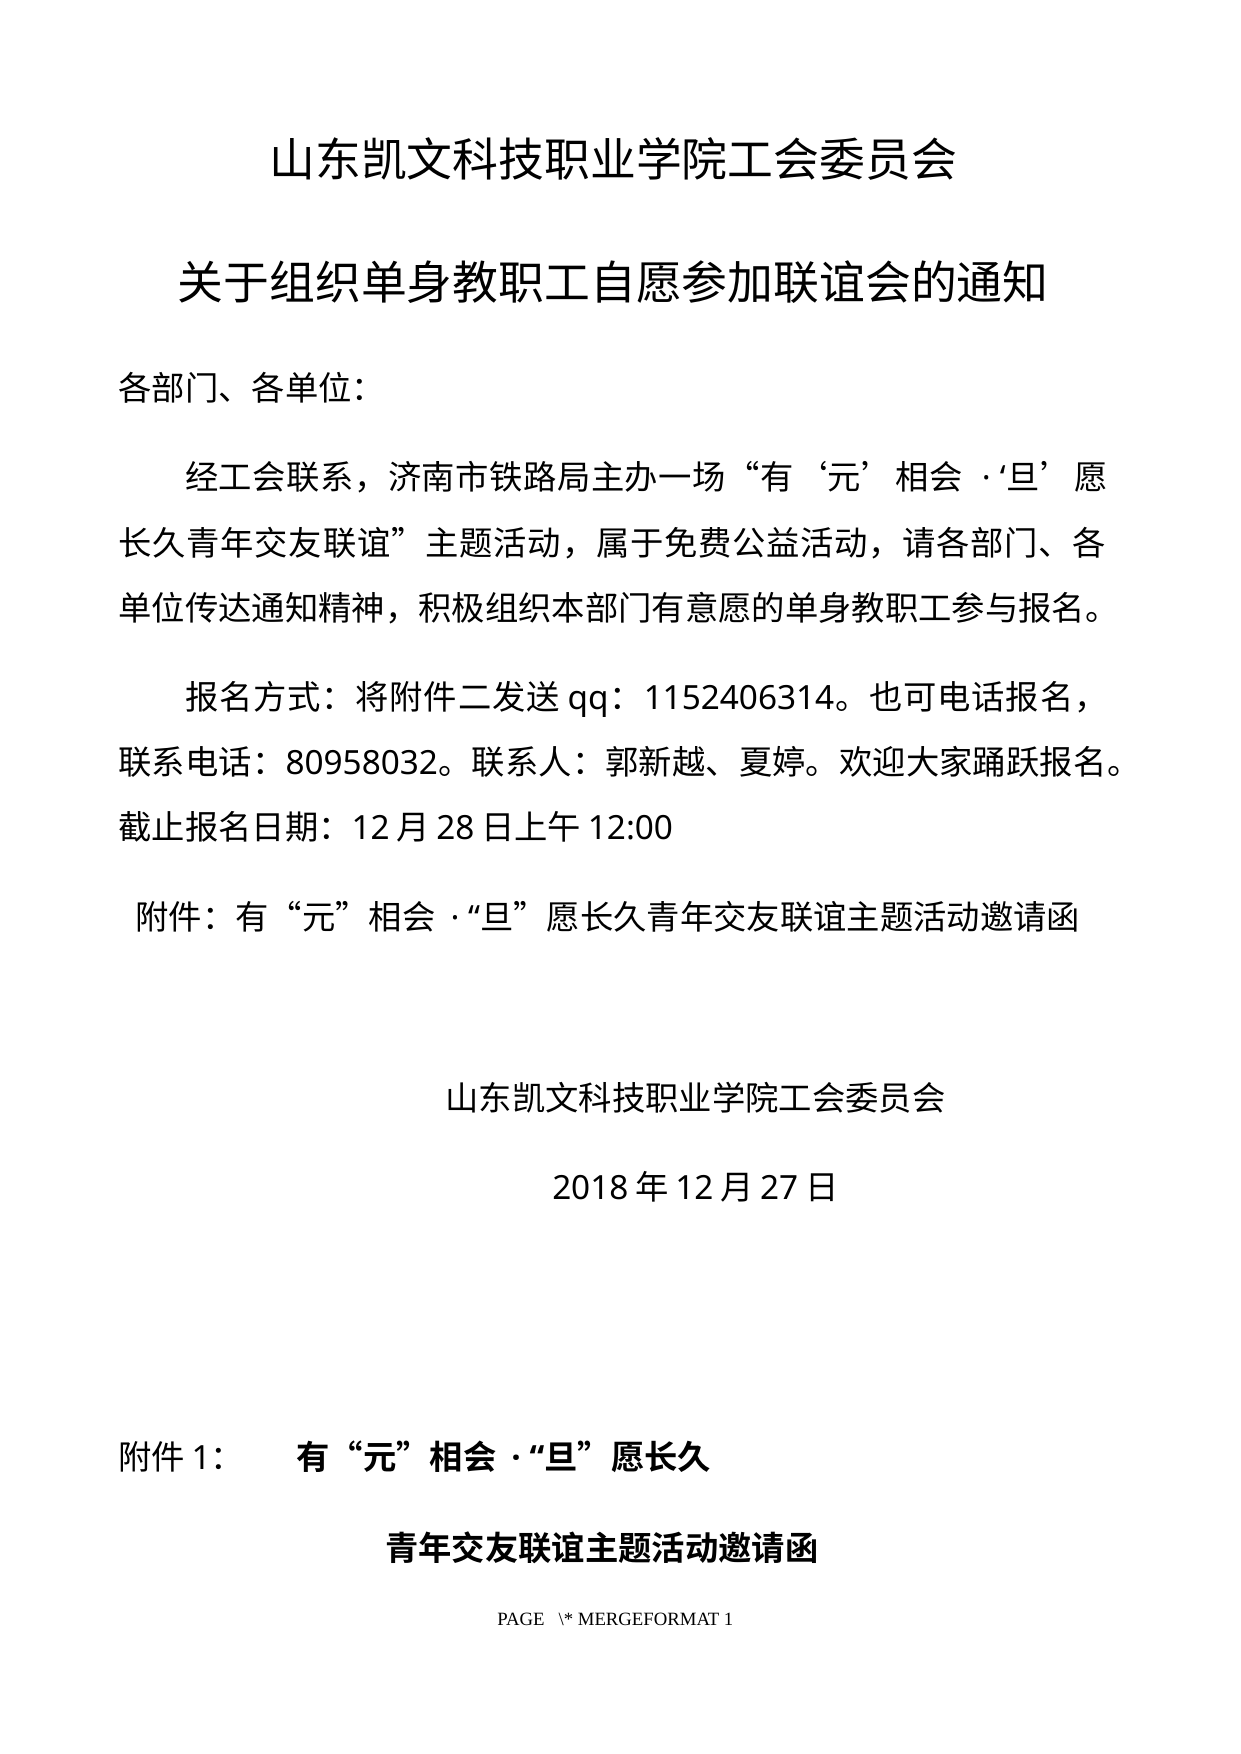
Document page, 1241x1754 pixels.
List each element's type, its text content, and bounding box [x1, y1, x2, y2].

text 2018年12月27日 [118, 1153, 1107, 1218]
text 关于组织单身教职工自愿参加联谊会的通知 [118, 230, 1107, 328]
text 各部门、各单位： [118, 353, 1107, 418]
text 附件：有“元”相会 · “旦”愿长久青年交友联谊主题活动邀请函 [135, 883, 1107, 948]
text 山东凯文科技职业学院工会委员会 [118, 1063, 1107, 1128]
text 附件1： 有“元”相会 · “旦”愿长久 [118, 1423, 1107, 1488]
text 山东凯文科技职业学院工会委员会 [118, 108, 1107, 205]
text 经工会联系，济南市铁路局主办一场“有‘元’相会 · ‘旦’愿长久青年交友联谊”主题活动，属于免费公益活动，请各部门、各单位传达通知精神，积极组织本部门有意愿的单身教职工参与报名。 [118, 443, 1107, 638]
text 报名方式：将附件二发送qq：1152406314。也可电话报名，联系电话：80958032。联系人：郭新越、夏婷。欢迎大家踊跃报名。截止报名日期：12月28日上午12:00 [118, 663, 1107, 858]
text 青年交友联谊主题活动邀请函 [118, 1513, 1107, 1578]
